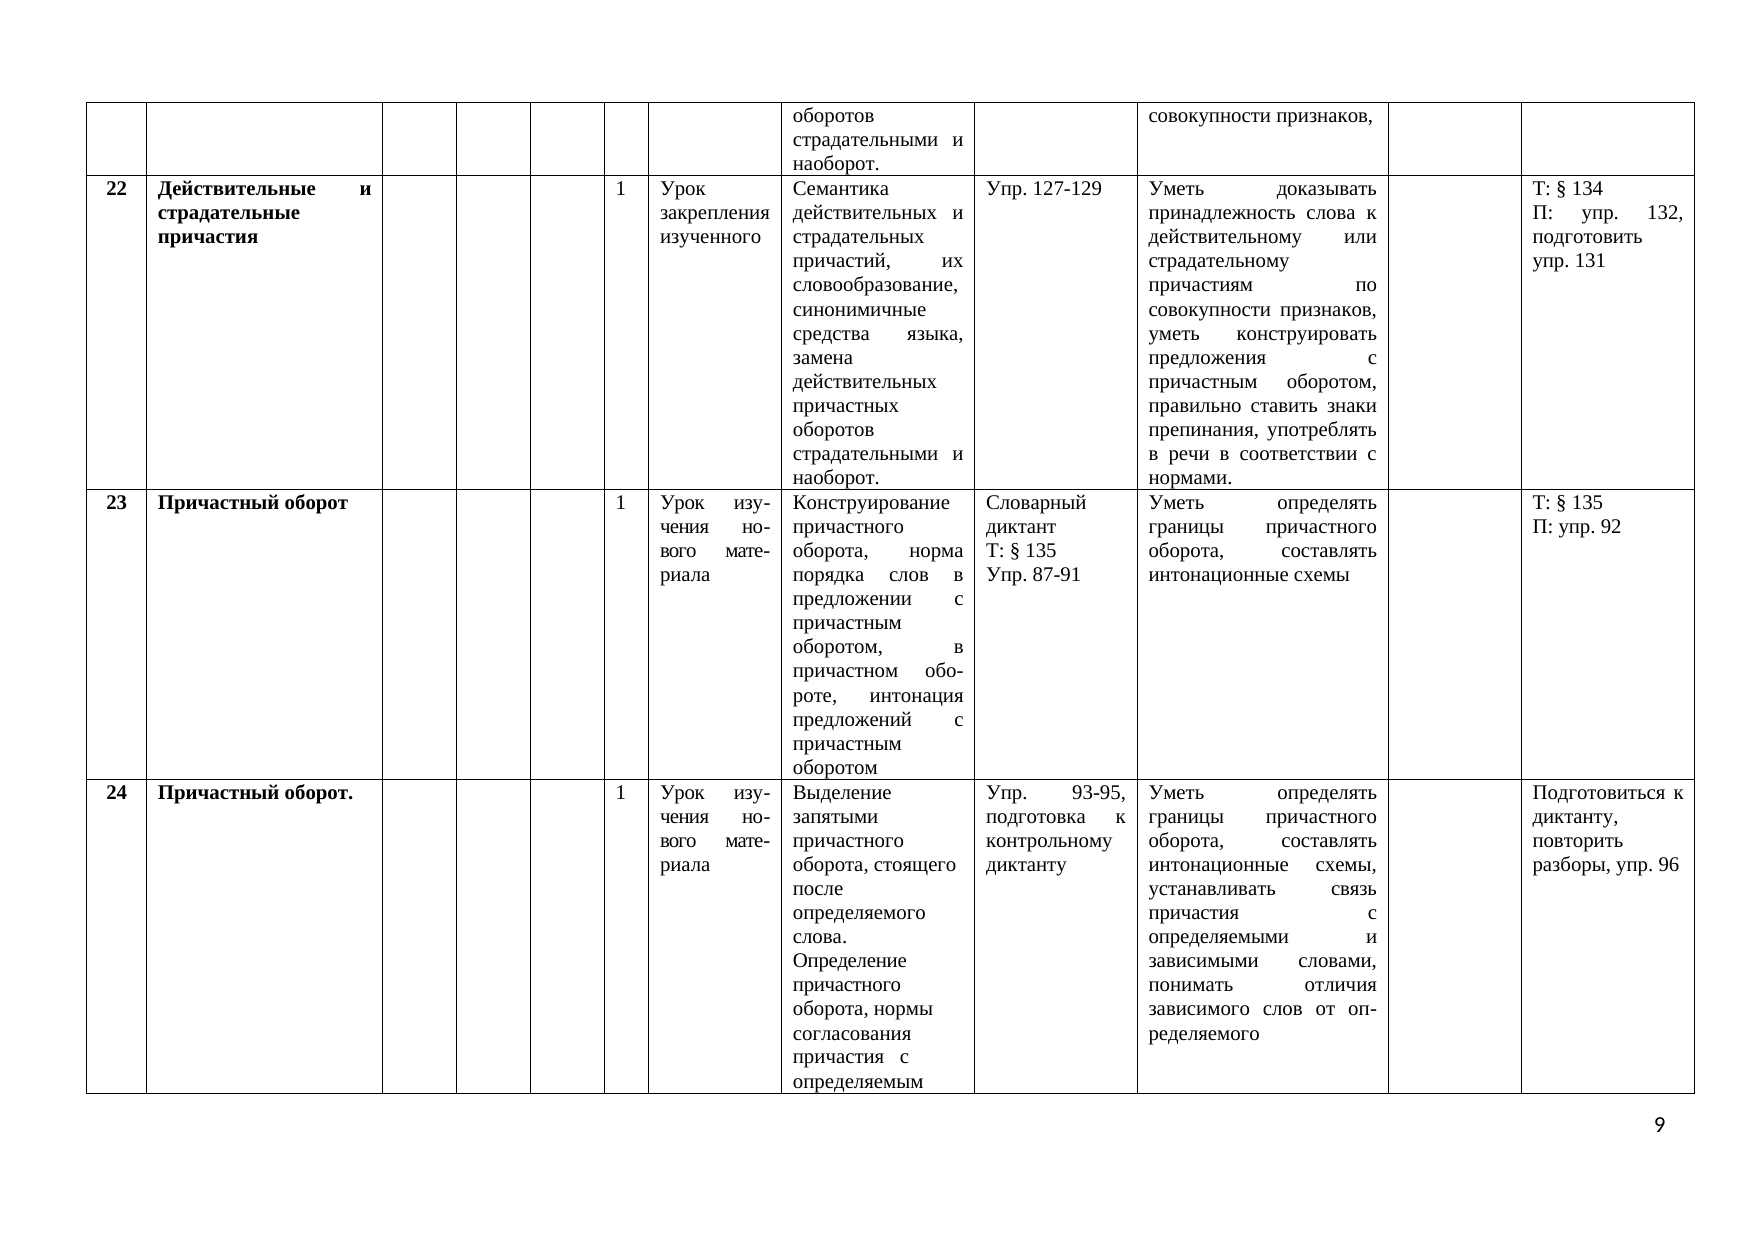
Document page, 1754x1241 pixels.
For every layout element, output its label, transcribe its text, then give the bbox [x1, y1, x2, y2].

table_cell [531, 780, 604, 1093]
table_cell 1 [605, 780, 648, 1093]
table_cell Причастный оборот [147, 490, 382, 779]
table_cell [457, 780, 530, 1093]
table_cell [457, 490, 530, 779]
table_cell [649, 780, 781, 1093]
table_cell [531, 176, 604, 489]
table_cell Уметь доказывать принадлежность слова к действительному или страдательному причастиям по совокупности признаков, уметь конструировать предложения с причастным оборотом, правильно ставить знаки препинания, употреблять в речи в соответствии с нормами. [1138, 176, 1388, 489]
table_cell Т: § 134 П: упр. 132, подготовить упр. 131 [1522, 176, 1694, 489]
table_cell [383, 780, 456, 1093]
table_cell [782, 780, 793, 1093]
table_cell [975, 103, 1137, 175]
table_cell Словарный диктант Т: § 135 Упр. 87-91 [975, 490, 1137, 779]
table_cell 1 [605, 176, 648, 489]
table_cell 22 [87, 176, 146, 489]
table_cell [1138, 103, 1388, 175]
table_cell [1389, 176, 1521, 489]
table_cell Т: § 135 П: упр. 92 [1522, 490, 1694, 779]
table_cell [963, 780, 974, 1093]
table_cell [649, 103, 781, 175]
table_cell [1522, 780, 1694, 1093]
table_cell 1 [605, 103, 648, 175]
table_cell 1 [605, 490, 648, 779]
table_cell [531, 103, 604, 175]
table_cell Причастный оборот. [147, 780, 382, 1093]
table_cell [147, 103, 382, 175]
table_cell Уметь определять границы причастного оборота, составлять интонационные схемы [1138, 490, 1388, 779]
table_cell Урок закрепления изученного [649, 176, 781, 489]
table_cell Упр. 127-129 [975, 176, 1137, 489]
table_cell [457, 176, 530, 489]
table_cell [383, 176, 456, 489]
table_cell 21 [87, 103, 146, 175]
table_cell Конструирование причастного оборота, норма порядка слов в предложении с причастным оборотом, в причастном обороте, интонация предложений с причастным оборотом [782, 490, 974, 779]
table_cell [975, 780, 1137, 1093]
table_cell [1389, 780, 1521, 1093]
table_cell [1389, 490, 1521, 779]
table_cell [782, 103, 974, 175]
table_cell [1138, 780, 1388, 1093]
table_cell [1522, 103, 1694, 175]
table_cell Действительные и страдательные причастия [147, 176, 382, 489]
table_cell 23 [87, 490, 146, 779]
table_cell [531, 490, 604, 779]
table_cell [383, 490, 456, 779]
table_cell [1389, 103, 1521, 175]
table_cell [457, 103, 530, 175]
table_cell 24 [87, 780, 146, 1093]
table_cell [383, 103, 456, 175]
table_cell Урок изучения нового материала [649, 490, 781, 779]
